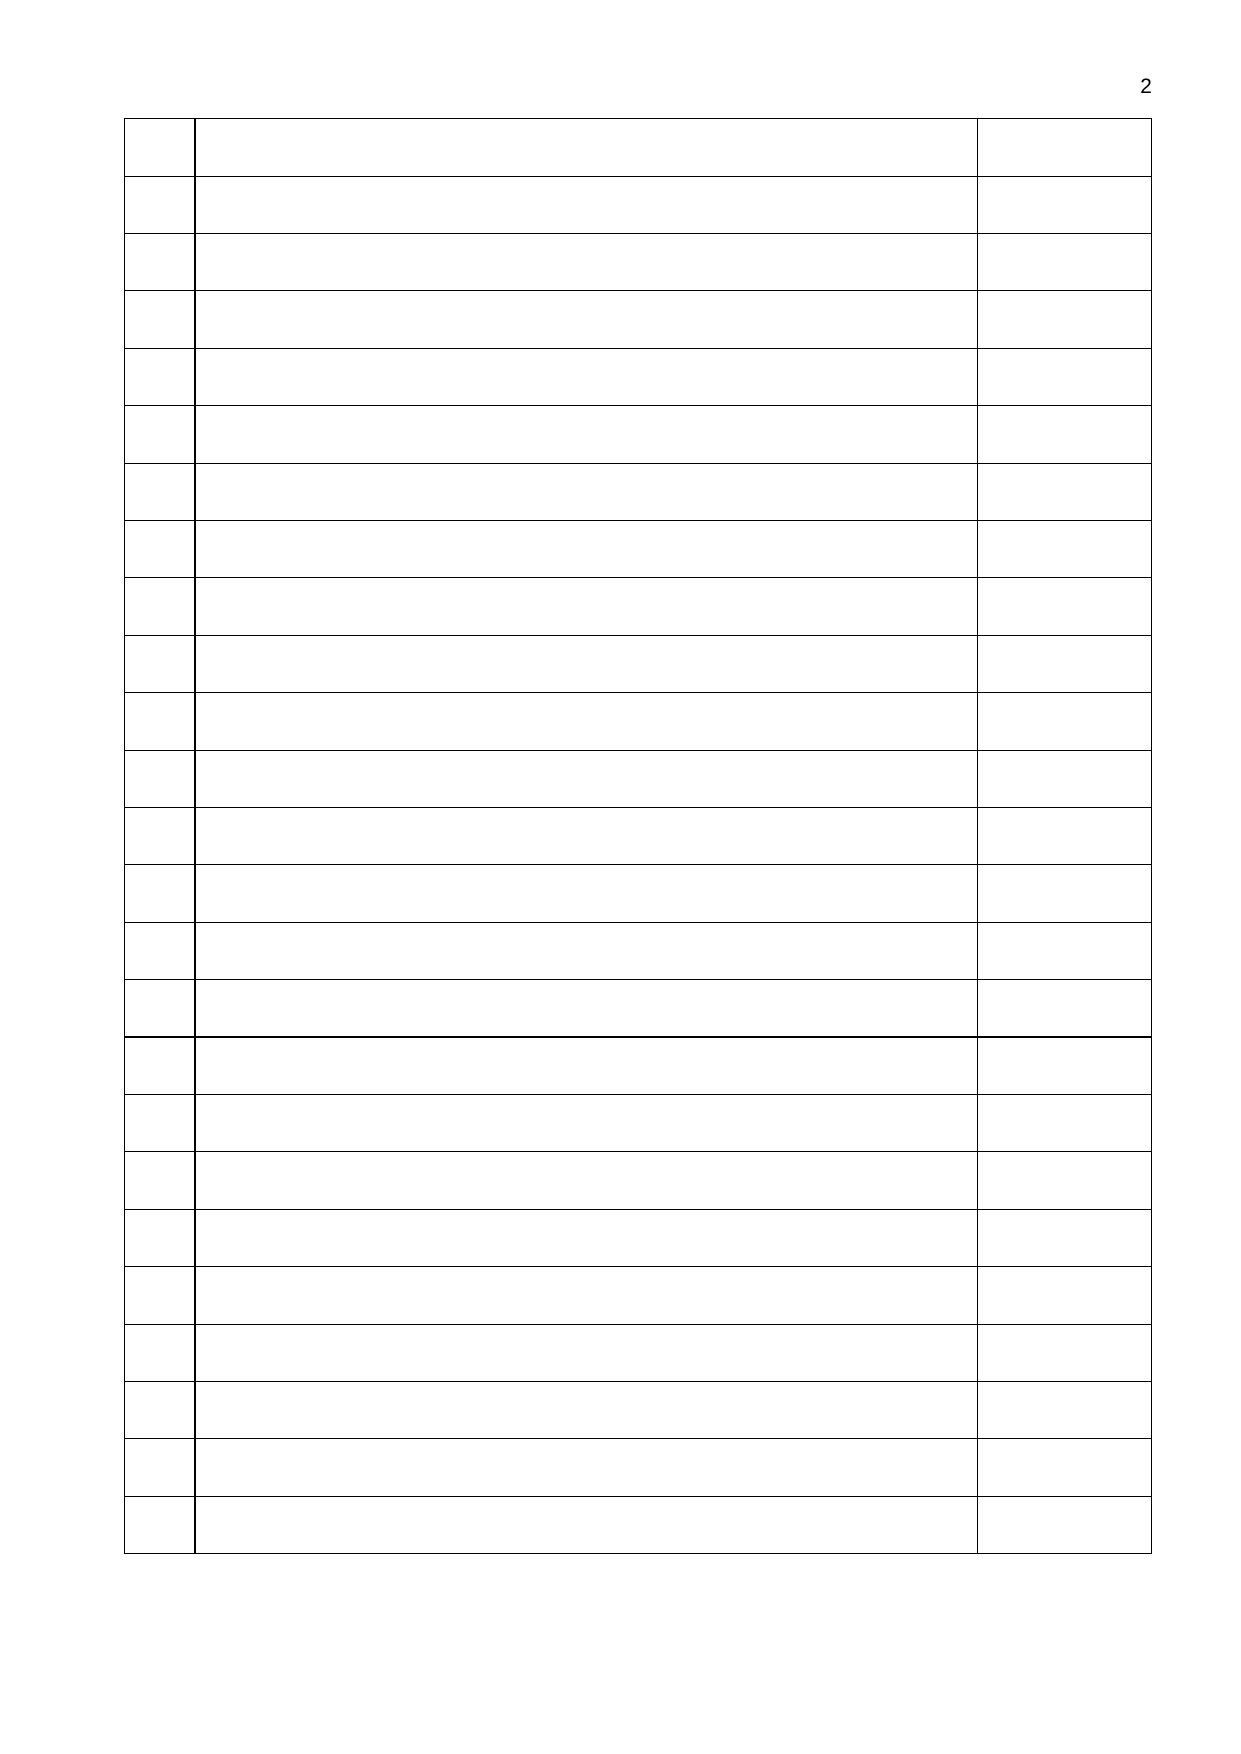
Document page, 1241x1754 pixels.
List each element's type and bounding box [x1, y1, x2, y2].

table_cell [978, 406, 1151, 462]
table_cell [196, 1382, 977, 1438]
table_cell [125, 1267, 194, 1323]
table_cell [125, 808, 194, 864]
table_cell [125, 578, 194, 635]
table_cell [125, 1382, 194, 1438]
table_cell [978, 1497, 1151, 1553]
table_cell [196, 1267, 977, 1323]
table_cell [978, 234, 1151, 290]
table_cell [196, 1095, 977, 1151]
table_cell [125, 349, 194, 405]
table_cell [196, 751, 977, 807]
table_cell [196, 578, 977, 635]
table_cell [125, 234, 194, 290]
table_cell [125, 291, 194, 348]
table_cell [978, 177, 1151, 233]
table_cell [978, 1439, 1151, 1496]
table_cell [196, 291, 977, 348]
table_cell [196, 865, 977, 922]
table_cell [196, 636, 977, 692]
table_cell [978, 1095, 1151, 1151]
table_cell [978, 291, 1151, 348]
table_cell [125, 1210, 194, 1266]
table_cell [978, 1325, 1151, 1381]
table_cell [125, 119, 194, 176]
table_cell [978, 578, 1151, 635]
table_cell [978, 119, 1151, 176]
table_cell [978, 521, 1151, 577]
table_cell [125, 521, 194, 577]
table_cell [196, 1325, 977, 1381]
table_cell [978, 1267, 1151, 1323]
table_cell [125, 406, 194, 462]
table_cell [196, 1152, 977, 1209]
table_cell [196, 693, 977, 749]
table_cell [196, 1497, 977, 1553]
table_cell [196, 349, 977, 405]
table_cell [125, 1038, 194, 1094]
table_cell [196, 1038, 977, 1094]
table_cell [196, 808, 977, 864]
table_cell [125, 636, 194, 692]
table_cell [196, 119, 977, 176]
table_cell [125, 865, 194, 922]
table_cell [196, 980, 977, 1036]
table_cell [196, 464, 977, 520]
table_cell [196, 406, 977, 462]
table_cell [196, 1210, 977, 1266]
table_cell [125, 751, 194, 807]
table_cell [196, 521, 977, 577]
table_cell [125, 1497, 194, 1553]
table_cell [125, 1152, 194, 1209]
table_cell [125, 1439, 194, 1496]
table_cell [978, 349, 1151, 405]
table_cell [196, 234, 977, 290]
table_cell [978, 636, 1151, 692]
table_cell [978, 1382, 1151, 1438]
table_cell [125, 464, 194, 520]
table_cell [978, 1152, 1151, 1209]
table_cell [978, 464, 1151, 520]
table_cell [125, 923, 194, 979]
table_cell [978, 980, 1151, 1036]
table_cell [978, 923, 1151, 979]
table_cell [125, 980, 194, 1036]
table_cell [978, 1038, 1151, 1094]
table_cell [978, 808, 1151, 864]
table_cell [978, 865, 1151, 922]
table_cell [125, 1325, 194, 1381]
table_cell [125, 693, 194, 749]
table_cell [196, 1439, 977, 1496]
table_cell [978, 751, 1151, 807]
table_cell [125, 177, 194, 233]
table_cell [125, 1095, 194, 1151]
table_cell [978, 1210, 1151, 1266]
table_cell [196, 923, 977, 979]
table_cell [196, 177, 977, 233]
table_cell [978, 693, 1151, 749]
